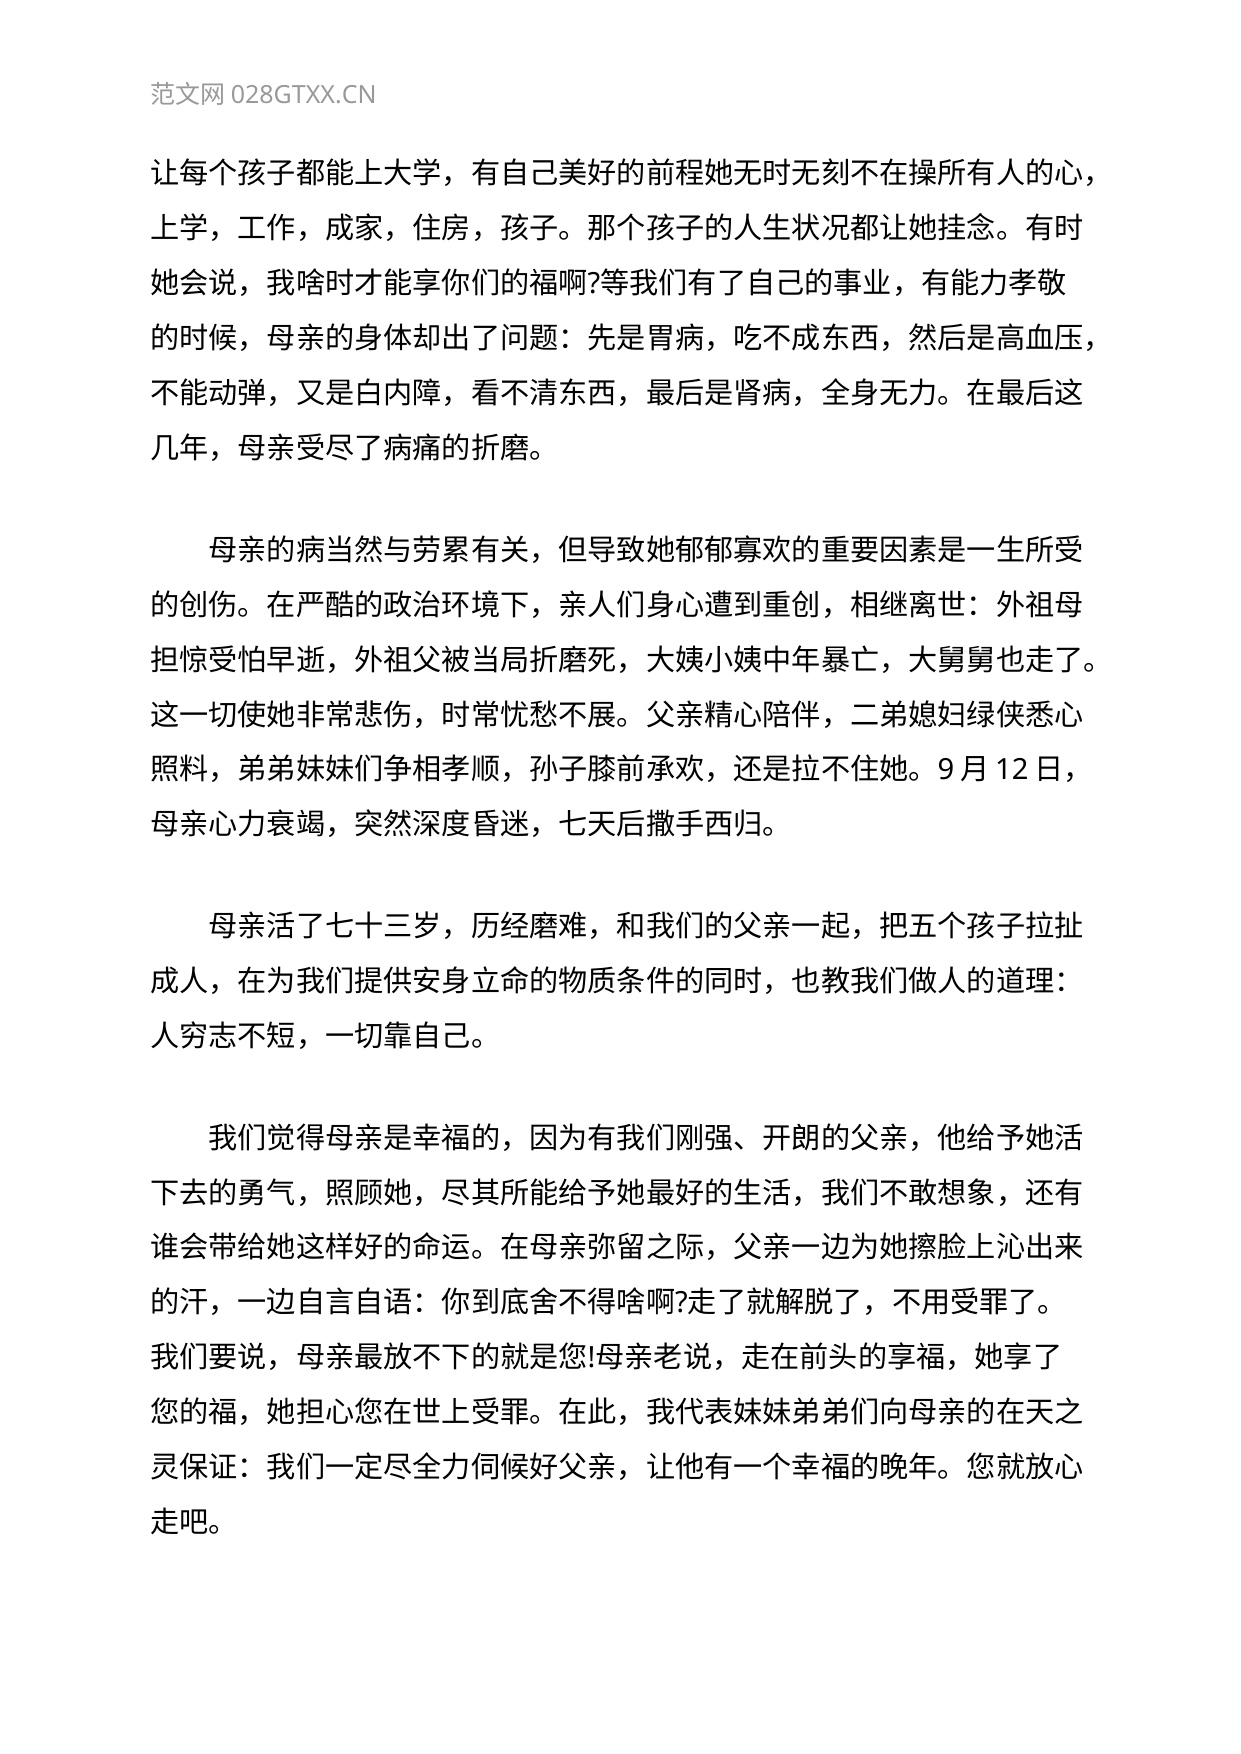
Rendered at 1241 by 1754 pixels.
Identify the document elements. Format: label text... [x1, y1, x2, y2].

text 母亲活了七十三岁，历经磨难，和我们的父亲一起，把五个孩子拉扯成人，在为我们提供安身立命的物质条件的同时，也教我们做人的道理：人穷志不短，一切靠自己。 [150, 903, 1090, 1055]
text 母亲的病当然与劳累有关，但导致她郁郁寡欢的重要因素是一生所受的创伤。在严酷的政治环境下，亲人们身心遭到重创，相继离世：外祖母担惊受怕早逝，外祖父被当局折磨死，大姨小姨中年暴亡，大舅舅也走了。这一切使她非常悲伤，时常忧愁不展。父亲精心陪伴，二弟媳妇绿侠悉心照料，弟弟妹妹们争相孝顺，孙子膝前承欢，还是拉不住她。9月12日，母亲心力衰竭，突然深度昏迷，七天后撒手西归。 [150, 526, 1090, 843]
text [150, 150, 1090, 467]
text 我们觉得母亲是幸福的，因为有我们刚强、开朗的父亲，他给予她活下去的勇气，照顾她，尽其所能给予她最好的生活，我们不敢想象，还有谁会带给她这样好的命运。在母亲弥留之际，父亲一边为她擦脸上沁出来的汗，一边自言自语：你到底舍不得啥啊?走了就解脱了，不用受罪了。我们要说，母亲最放不下的就是您!母亲老说，走在前头的享福，她享了您的福，她担心您在世上受罪。在此，我代表妹妹弟弟们向母亲的在天之灵保证：我们一定尽全力伺候好父亲，让他有一个幸福的晚年。您就放心走吧。 [150, 1114, 1090, 1541]
